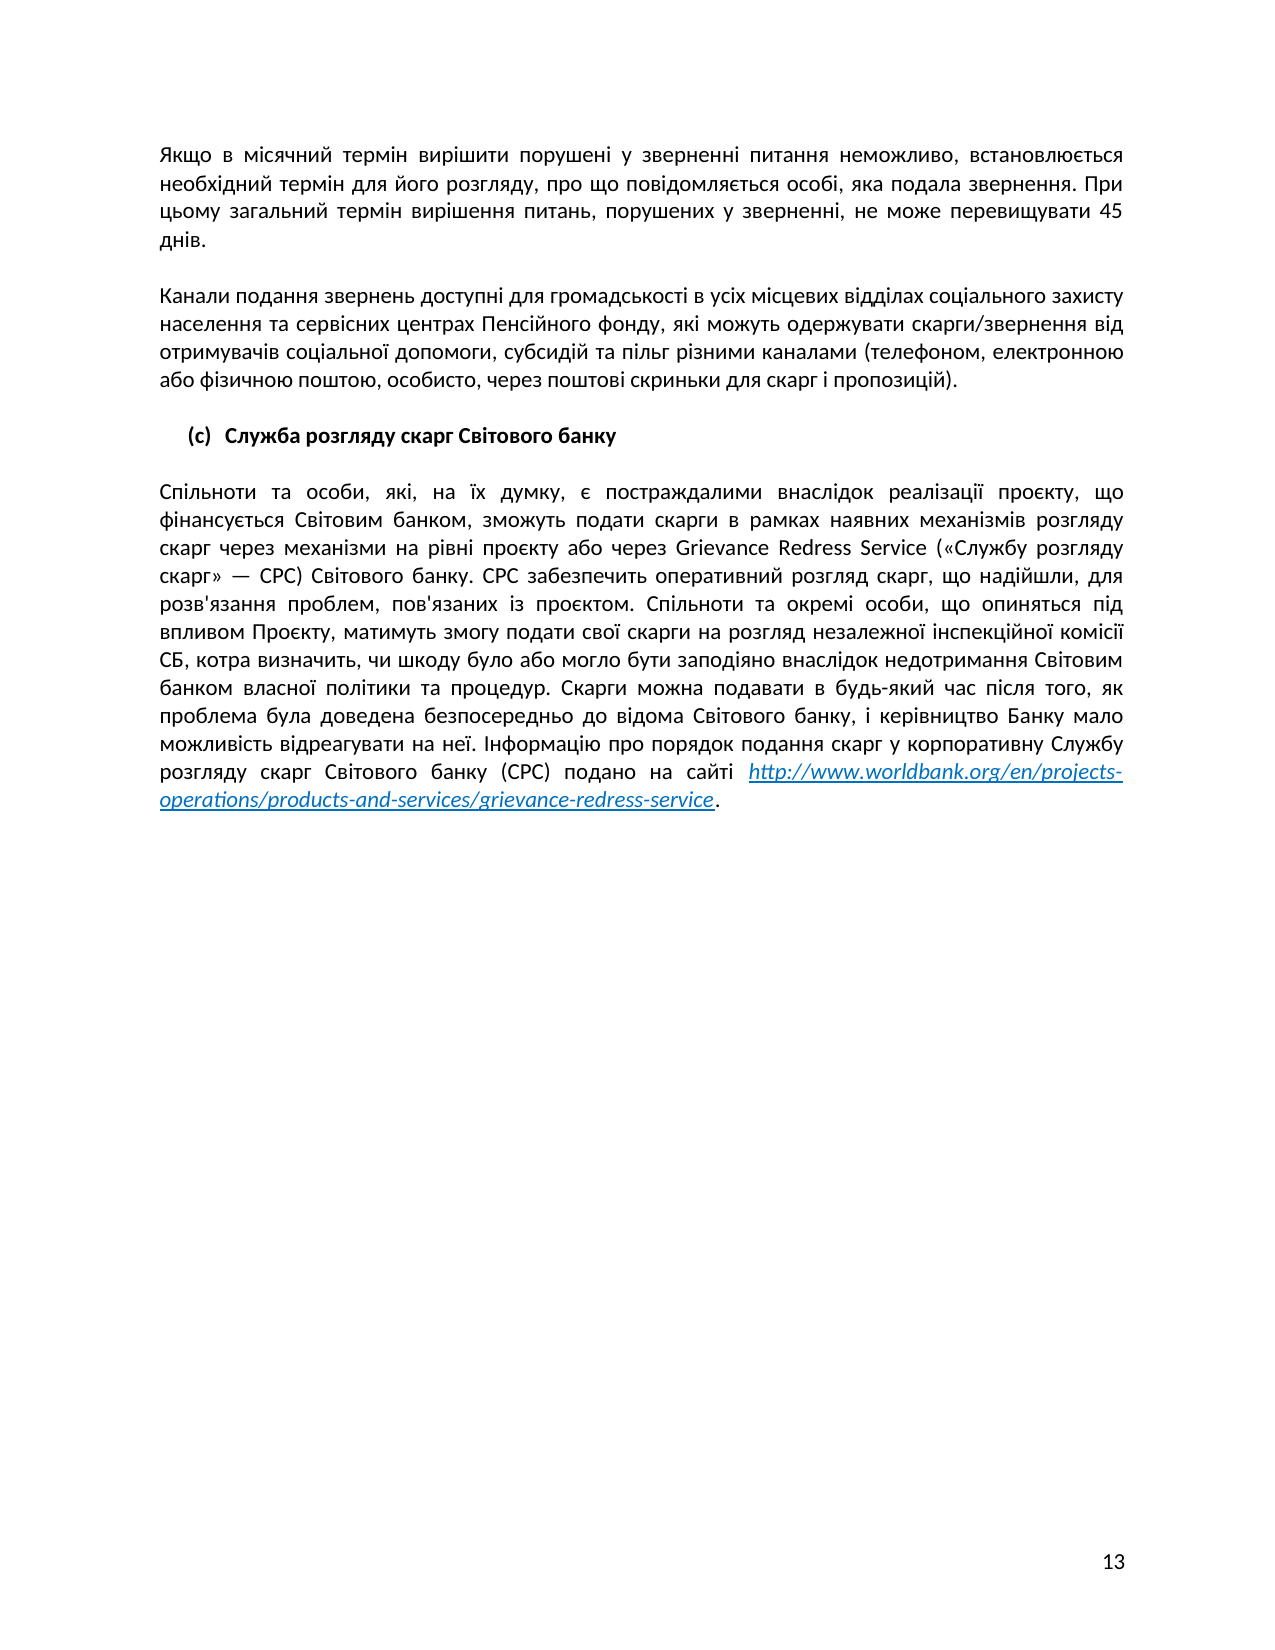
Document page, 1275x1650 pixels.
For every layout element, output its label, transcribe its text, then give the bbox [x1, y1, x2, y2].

list Служба розгляду скарг Світового банку [187, 421, 1125, 449]
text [159, 141, 1125, 253]
text Спільноти та особи, які, на їх думку, є постраждалими внаслідок реалізації проєкту, що фінансується Світовим банком, зможуть подати скарги в рамках наявних механізмів розгляду скарг через механізми на рівні проєкту або через Grievance Redress Service («Службу розгляду скарг» — СРС) Світового банку. СРС забезпечить оперативний розгляд скарг, що надійшли, для розв'язання проблем, пов'язаних із проєктом. Спільноти та окремі особи, що опиняться під впливом Проєкту, матимуть змогу подати свої скарги на розгляд незалежної інспекційної комісії СБ, котра визначить, чи шкоду було або могло бути заподіяно внаслідок недотримання Світовим банком власної політики та процедур. Скарги можна подавати в будь-який час після того, як проблема була доведена безпосередньо до відома Світового банку, і керівництво Банку мало можливість відреагувати на неї. Інформацію про порядок подання скарг у корпоративну Службу розгляду скарг Світового банку (СРС) подано на сайті http://www.worldbank.org/en/projects-operations/products-and-services/grievance-redress-service. [159, 477, 1125, 813]
text Канали подання звернень доступні для громадськості в усіх місцевих відділах соціального захисту населення та сервісних центрах Пенсійного фонду, які можуть одержувати скарги/звернення від отримувачів соціальної допомоги, субсидій та пільг різними каналами (телефоном, електронною або фізичною поштою, особисто, через поштові скриньки для скарг і пропозицій). [159, 281, 1125, 393]
